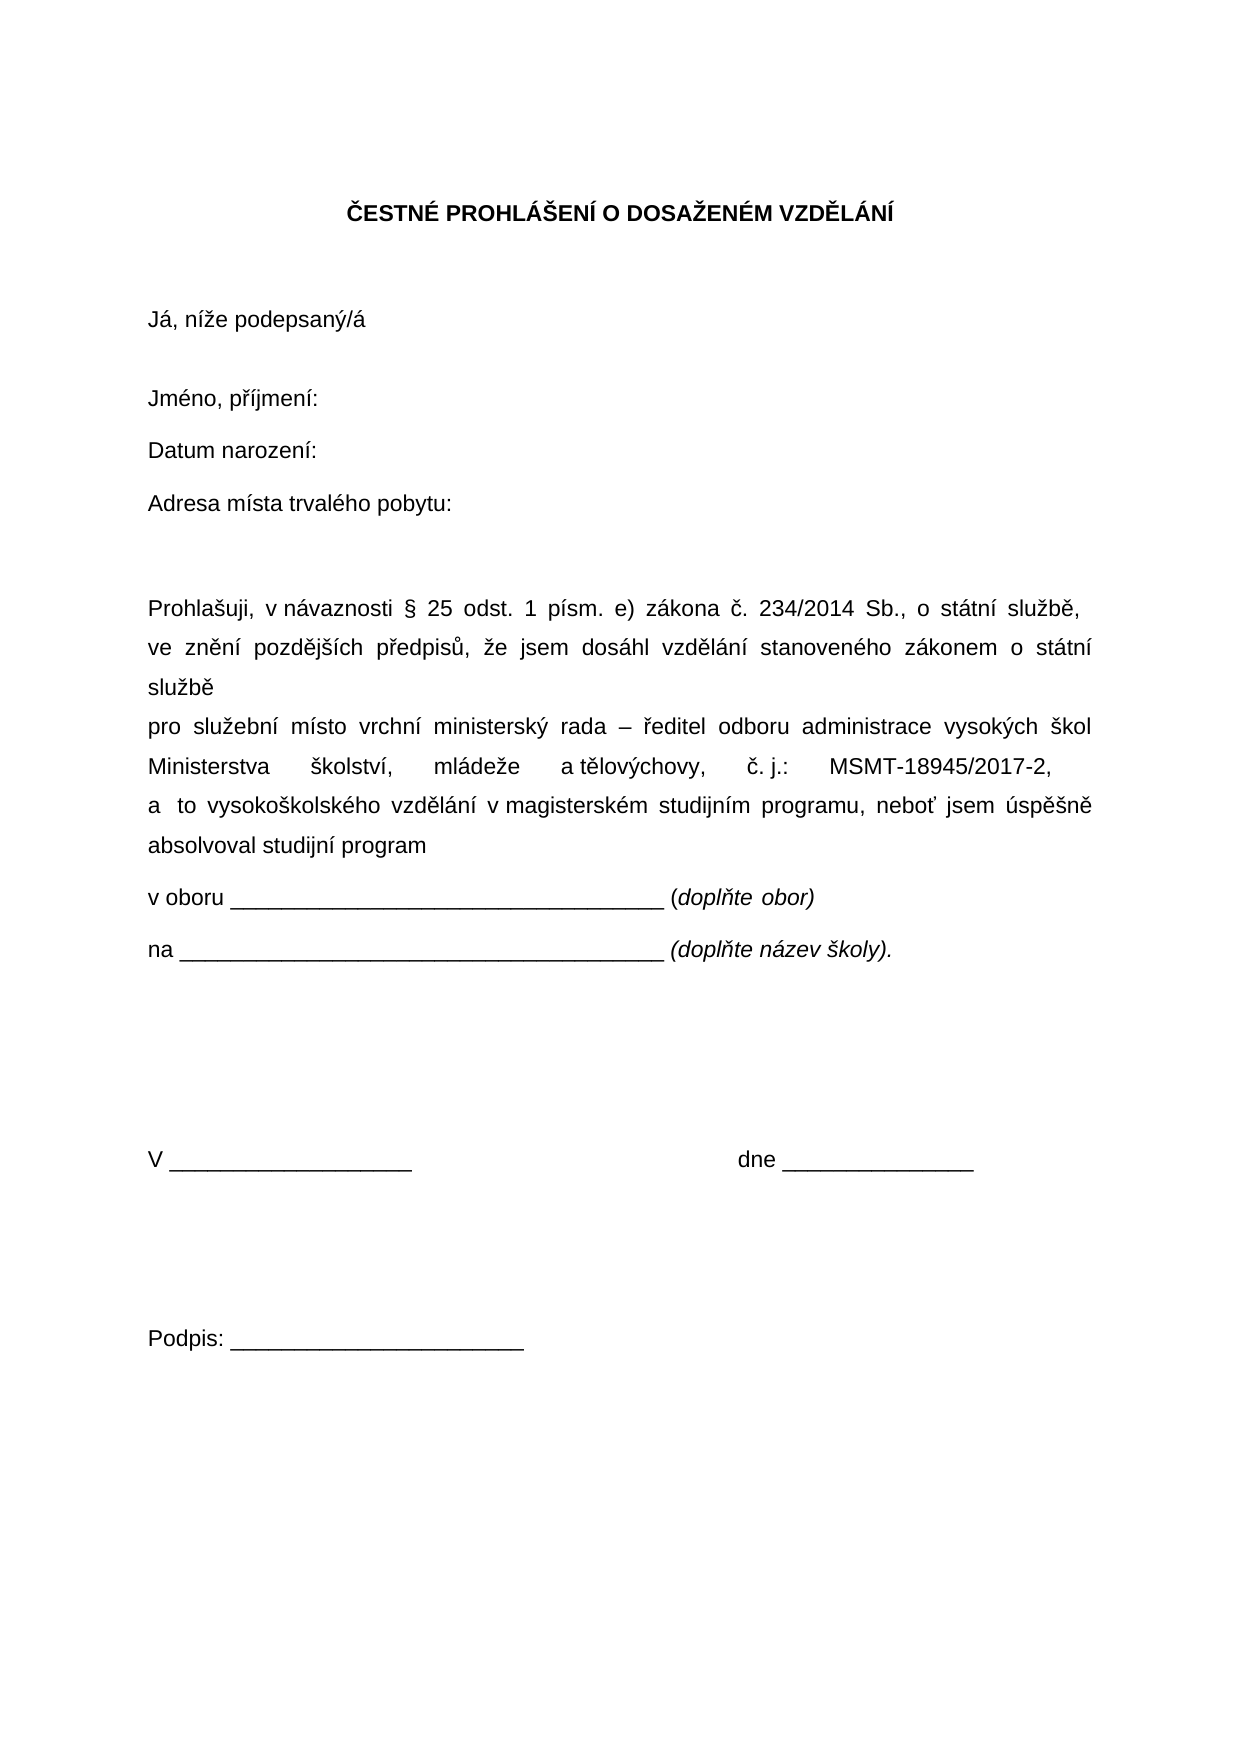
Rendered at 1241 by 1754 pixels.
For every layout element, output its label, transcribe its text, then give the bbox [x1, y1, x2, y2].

text Podpis: _______________________ [148, 1325, 1093, 1352]
text Prohlašuji, v návaznosti § 25 odst. 1 písm. e) zákona č. 234/2014 Sb., o státní službě, ve znění pozdějších předpisů, že jsem dosáhl vzdělání stanoveného zákonem o státní službě pro služební místo vrchní ministerský rada – ředitel odboru administrace vysokých škol Ministerstva školství, mládeže a tělovýchovy, č. j.: MSMT-18945/2017-2, a to vysokoškolského vzdělání v magisterském studijním programu, neboť jsem úspěšně absolvoval studijní program [148, 595, 1093, 858]
text Datum narození: [148, 437, 1093, 464]
text Jméno, příjmení: [148, 385, 1093, 411]
text V ___________________ dne _______________ [148, 1146, 1093, 1172]
text ČESTNÉ PROHLÁŠENÍ O DOSAŽENÉM VZDĚLÁNÍ [148, 200, 1093, 227]
text na ______________________________________ (doplňte název školy). [148, 936, 1093, 962]
text v oboru __________________________________ (doplňte obor) [148, 884, 1093, 910]
text Adresa místa trvalého pobytu: [148, 490, 1093, 517]
text Já, níže podepsaný/á [148, 306, 1093, 332]
